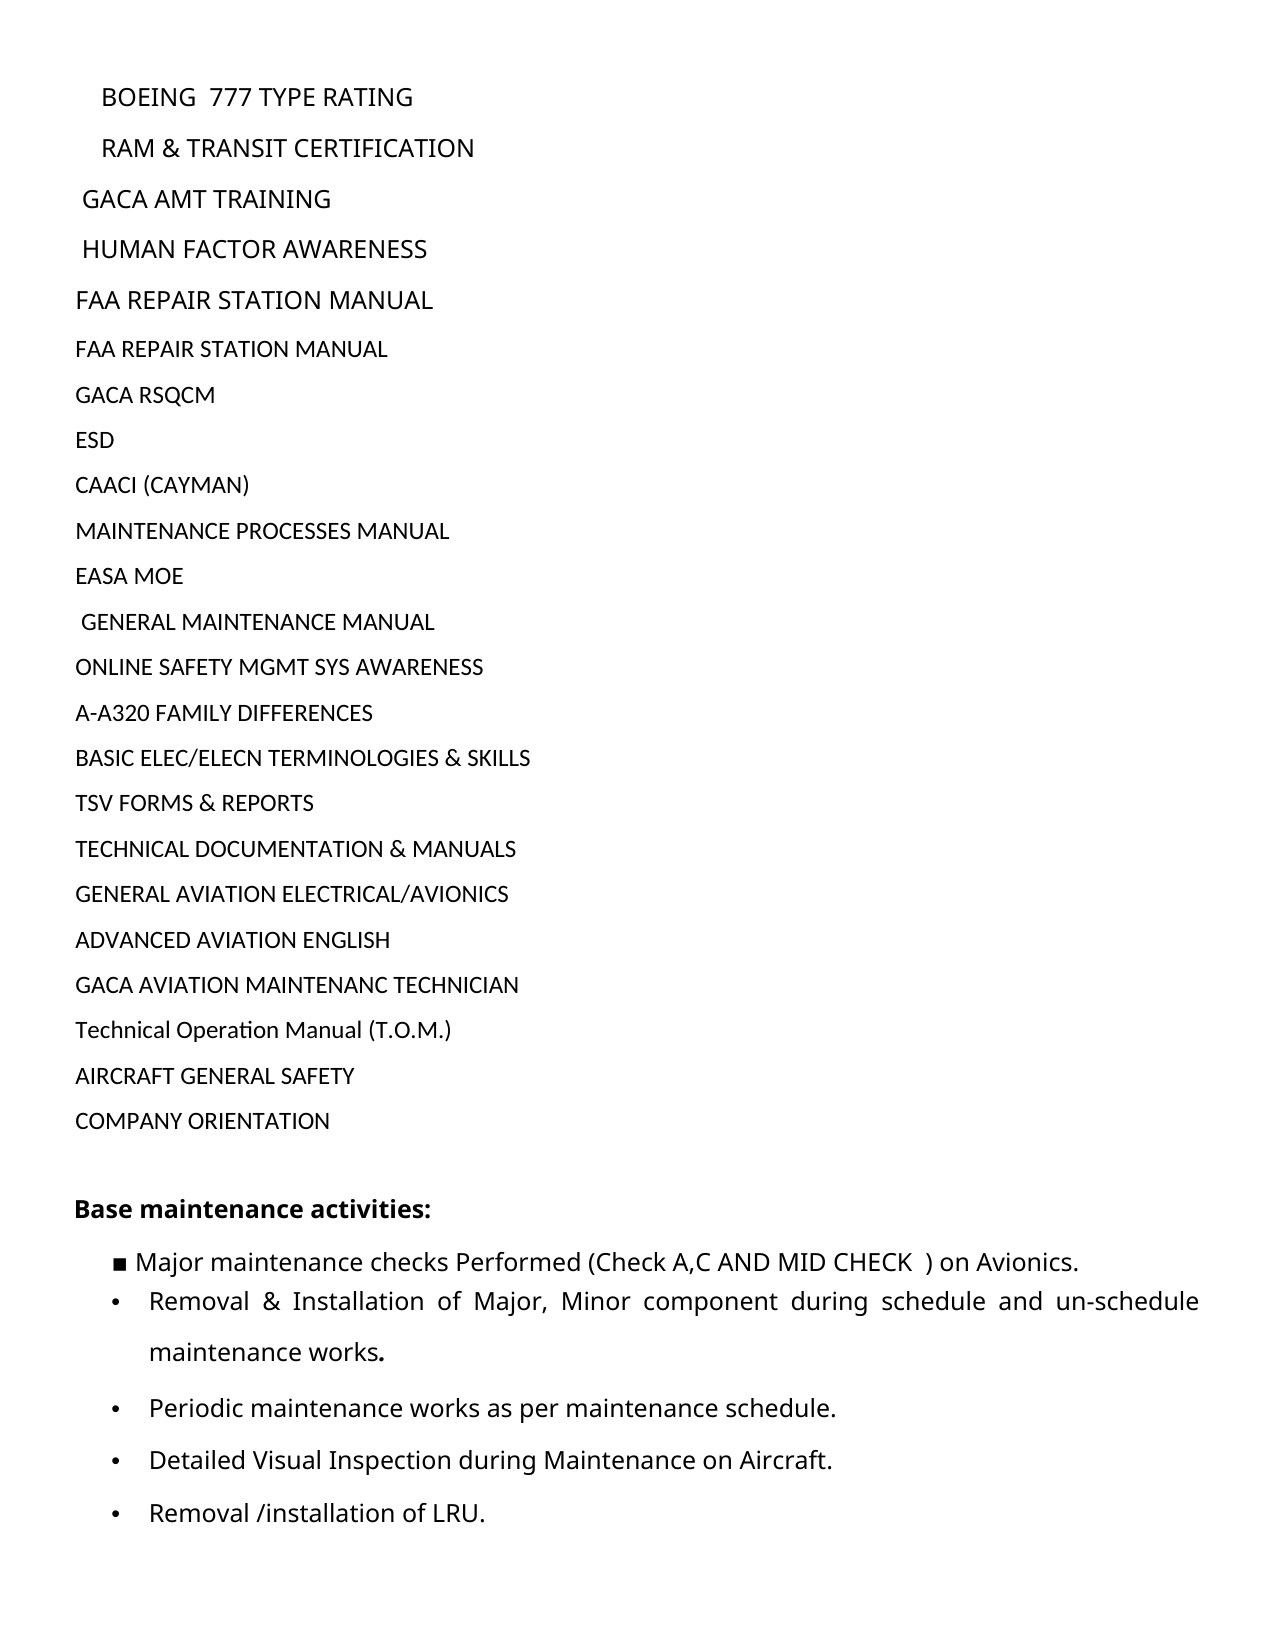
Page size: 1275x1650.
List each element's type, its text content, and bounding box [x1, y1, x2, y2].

text GACA AVIATION MAINTENANC TECHNICIAN [75, 969, 1195, 1000]
text BASIC ELEC/ELECN TERMINOLOGIES & SKILLS [75, 742, 1195, 773]
text FAA REPAIR STATION MANUAL [75, 333, 1195, 364]
text Base maintenance activities: [73, 1192, 1201, 1226]
list Periodic maintenance works as per maintenance schedule. [111, 1391, 1201, 1425]
text BOEING 777 TYPE RATING [75, 80, 1195, 114]
text COMPANY ORIENTATION [75, 1106, 1195, 1136]
text RAM & TRANSIT CERTIFICATION [75, 131, 1195, 164]
text TECHNICAL DOCUMENTATION & MANUALS [75, 833, 1195, 863]
text CAACI (CAYMAN) [75, 470, 1195, 500]
list Removal & Installation of Major, Minor component during schedule and un-schedule maintenance works. [111, 1284, 1201, 1369]
text TSV FORMS & REPORTS [75, 788, 1195, 818]
text ▪ Major maintenance checks Performed (Check A,C AND MID CHECK ) on Avionics. [111, 1244, 1195, 1279]
text EASA MOE [75, 561, 1195, 591]
list Detailed Visual Inspection during Maintenance on Aircraft. [111, 1443, 1201, 1477]
list Removal /installation of LRU. [111, 1495, 1201, 1529]
text Technical Operation Manual (T.O.M.) [75, 1015, 1195, 1045]
text GACA RSQCM [75, 379, 1195, 409]
text GENERAL AVIATION ELECTRICAL/AVIONICS [75, 878, 1195, 909]
text MAINTENANCE PROCESSES MANUAL [75, 515, 1195, 546]
text ESD [75, 424, 1195, 455]
text ADVANCED AVIATION ENGLISH [75, 924, 1195, 954]
text FAA REPAIR STATION MANUAL [75, 283, 1195, 317]
text A-A320 FAMILY DIFFERENCES [75, 697, 1195, 727]
text ONLINE SAFETY MGMT SYS AWARENESS [75, 651, 1195, 682]
text HUMAN FACTOR AWARENESS [75, 232, 1195, 266]
text GENERAL MAINTENANCE MANUAL [75, 606, 1195, 636]
text AIRCRAFT GENERAL SAFETY [75, 1060, 1195, 1091]
text GACA AMT TRAINING [75, 181, 1195, 215]
